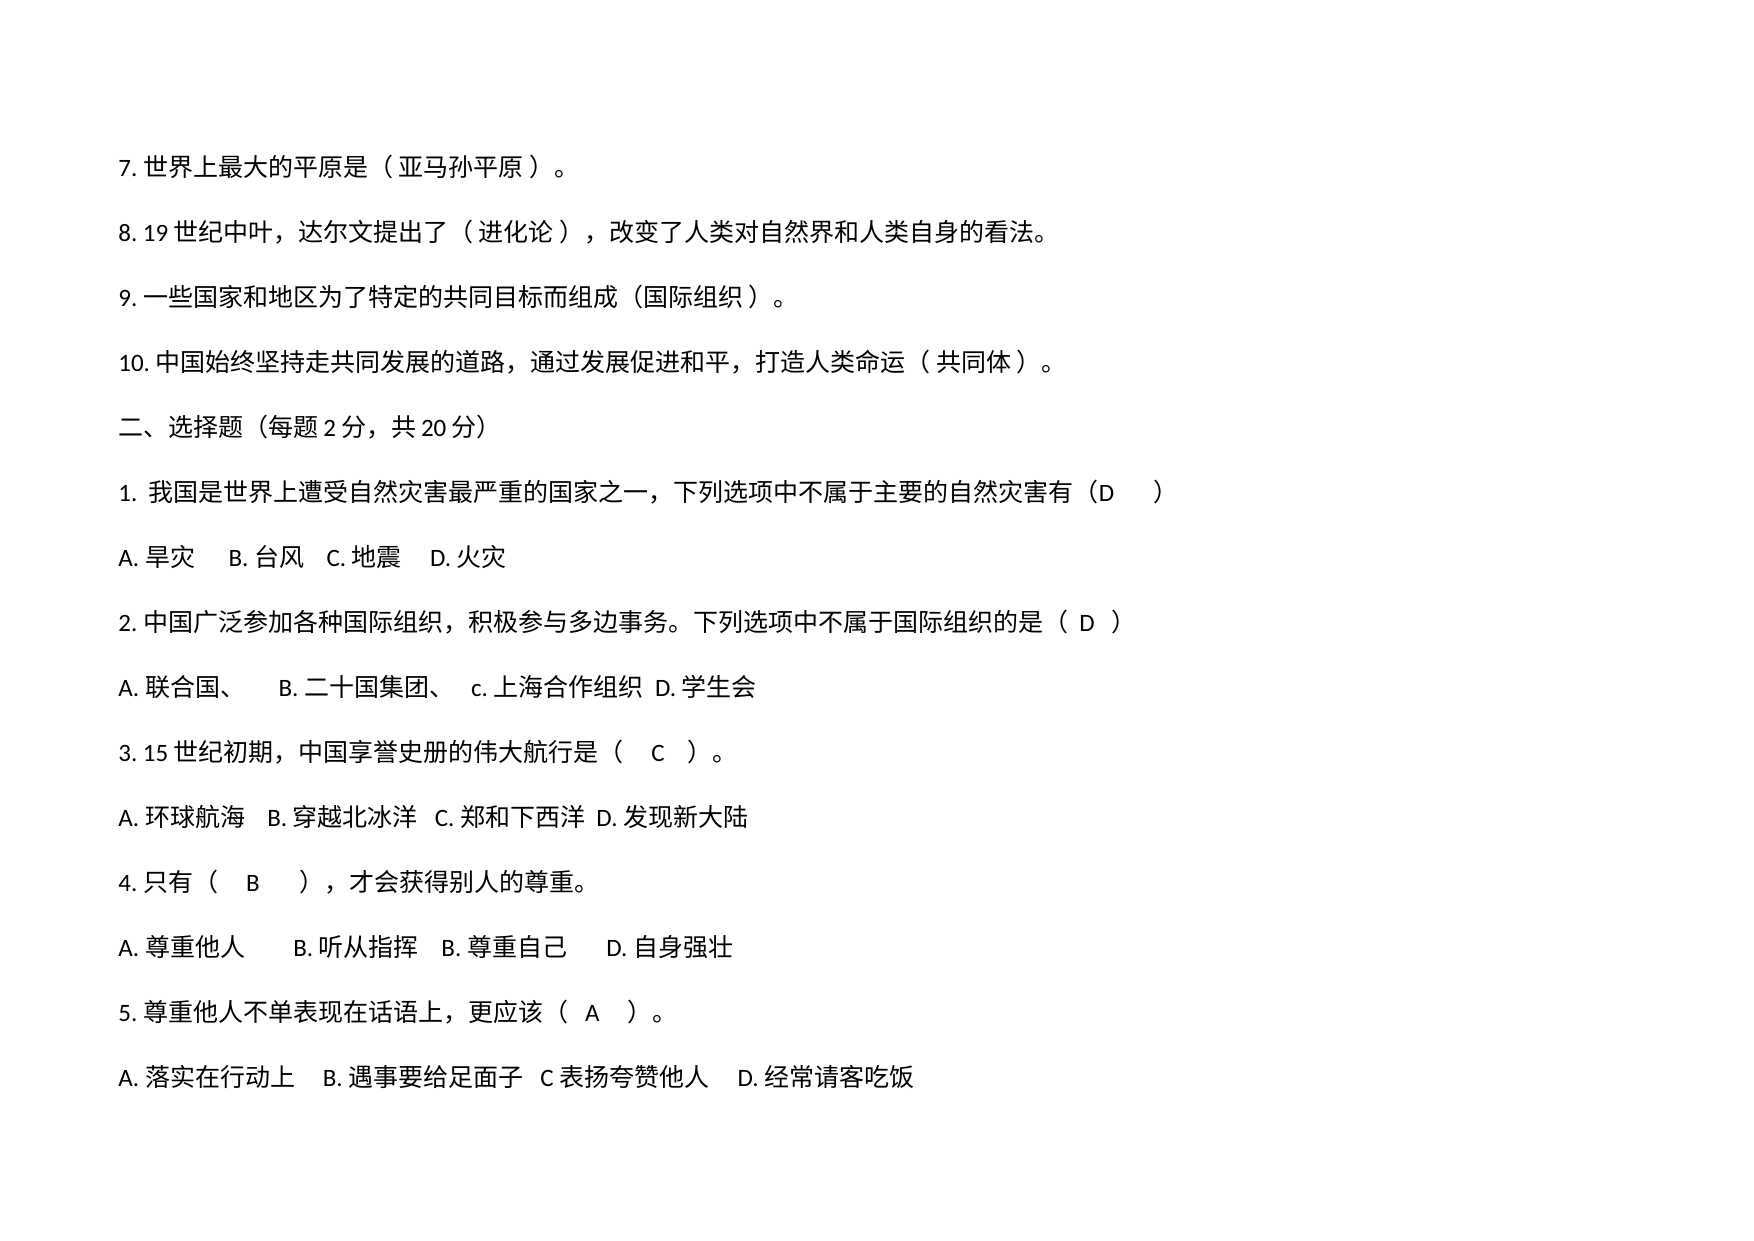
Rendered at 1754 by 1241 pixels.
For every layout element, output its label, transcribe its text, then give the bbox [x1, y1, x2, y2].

text 10. 中国始终坚持走共同发展的道路，通过发展促进和平，打造人类命运（ 共同体 ）。 [118, 328, 1636, 393]
text A. 联合国、 B. 二十国集团、 c. 上海合作组织 D. 学生会 [118, 653, 1636, 718]
text 9. 一些国家和地区为了特定的共同目标而组成（国际组织 ）。 [118, 263, 1636, 328]
text 8. 19世纪中叶，达尔文提出了（ 进化论 ），改变了人类对自然界和人类自身的看法。 [118, 198, 1636, 263]
text 7. 世界上最大的平原是（ 亚马孙平原 ）。 [118, 133, 1636, 198]
text A. 尊重他人 B. 听从指挥 B. 尊重自己 D. 自身强壮 [118, 913, 1636, 978]
text A. 环球航海 B. 穿越北冰洋 C. 郑和下西洋 D. 发现新大陆 [118, 783, 1636, 848]
text 3. 15世纪初期，中国享誉史册的伟大航行是（ C ）。 [118, 718, 1636, 783]
text 2. 中国广泛参加各种国际组织，积极参与多边事务。下列选项中不属于国际组织的是（ D ） [118, 588, 1636, 653]
text 1. 我国是世界上遭受自然灾害最严重的国家之一，下列选项中不属于主要的自然灾害有（D ） [118, 458, 1636, 523]
text 4. 只有（ B ），才会获得别人的尊重。 [118, 848, 1636, 913]
text A. 旱灾 B. 台风 C. 地震 D. 火灾 [118, 523, 1636, 588]
text 5. 尊重他人不单表现在话语上，更应该（ A ）。 [118, 978, 1636, 1043]
text A. 落实在行动上 B. 遇事要给足面子 C 表扬夸赞他人 D. 经常请客吃饭 [118, 1043, 1636, 1108]
text 二、选择题（每题2分，共20分） [118, 393, 1636, 458]
